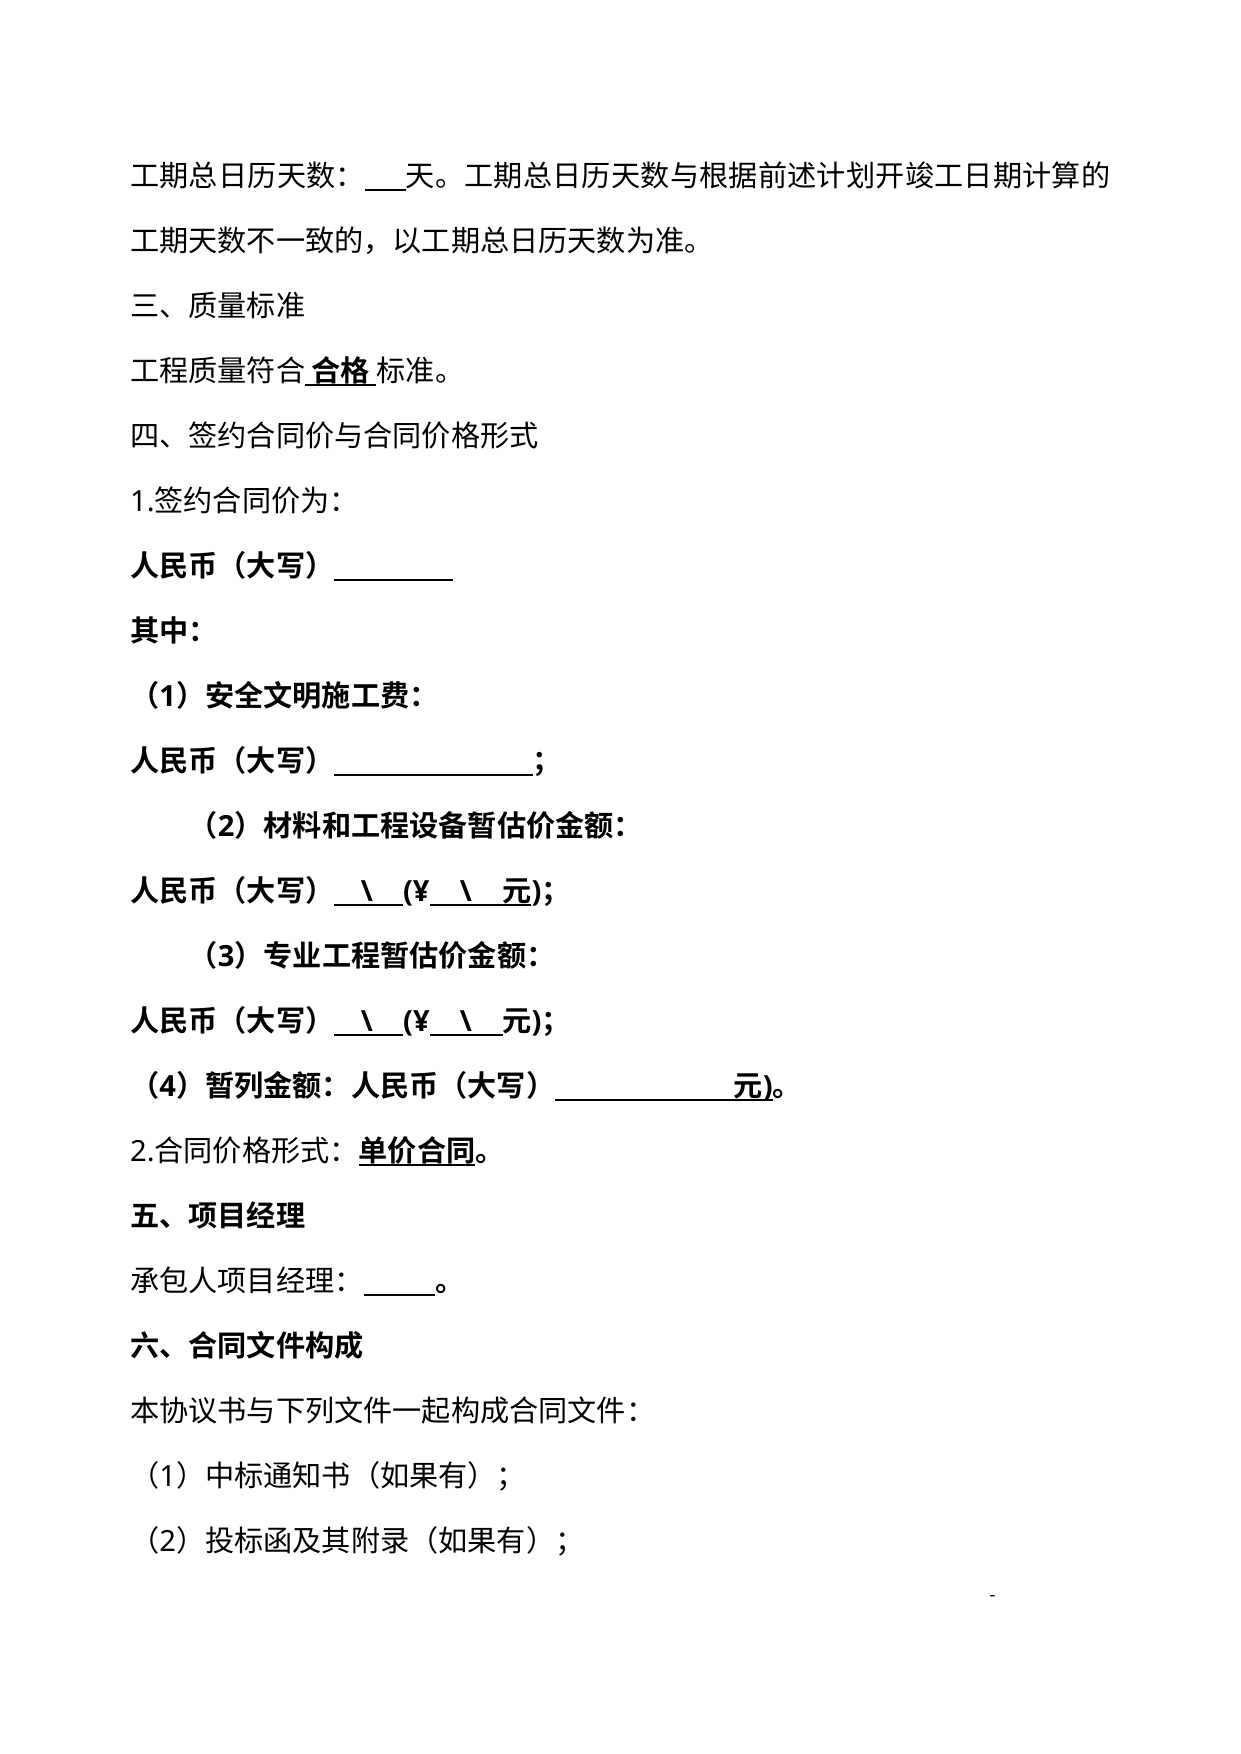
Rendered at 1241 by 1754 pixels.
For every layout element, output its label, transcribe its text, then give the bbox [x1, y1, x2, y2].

text （4）暂列金额：人民币（大写） 元)。 [130, 1052, 1110, 1117]
list 材料和工程设备暂估价金额： [130, 792, 1110, 857]
text 承包人项目经理： 。 [130, 1247, 1110, 1312]
text （2）投标函及其附录（如果有）； [130, 1507, 1110, 1572]
text （1）安全文明施工费： [130, 662, 1110, 727]
text 本协议书与下列文件一起构成合同文件： [130, 1377, 1110, 1442]
text 六、合同文件构成 [130, 1312, 1110, 1377]
text 五、项目经理 [130, 1182, 1110, 1247]
text 四、签约合同价与合同价格形式 [130, 402, 1110, 467]
text 工期总日历天数： 天。工期总日历天数与根据前述计划开竣工日期计算的工期天数不一致的，以工期总日历天数为准。 [130, 142, 1110, 272]
text 人民币（大写） ； [130, 727, 1110, 792]
text 工程质量符合 合格 标准。 [130, 337, 1110, 402]
text 三、质量标准 [130, 272, 1110, 337]
text 1.签约合同价为： [130, 467, 1110, 532]
text 其中： [130, 597, 1110, 662]
text 人民币（大写） \ (¥ \ 元)； [130, 857, 1110, 922]
text 2.合同价格形式：单价合同。 [130, 1117, 1110, 1182]
text （1）中标通知书（如果有）； [130, 1442, 1110, 1507]
list 专业工程暂估价金额： [130, 922, 1110, 987]
text 人民币（大写） \ (¥ \ 元)； [130, 987, 1110, 1052]
text 人民币（大写） [130, 532, 1110, 597]
